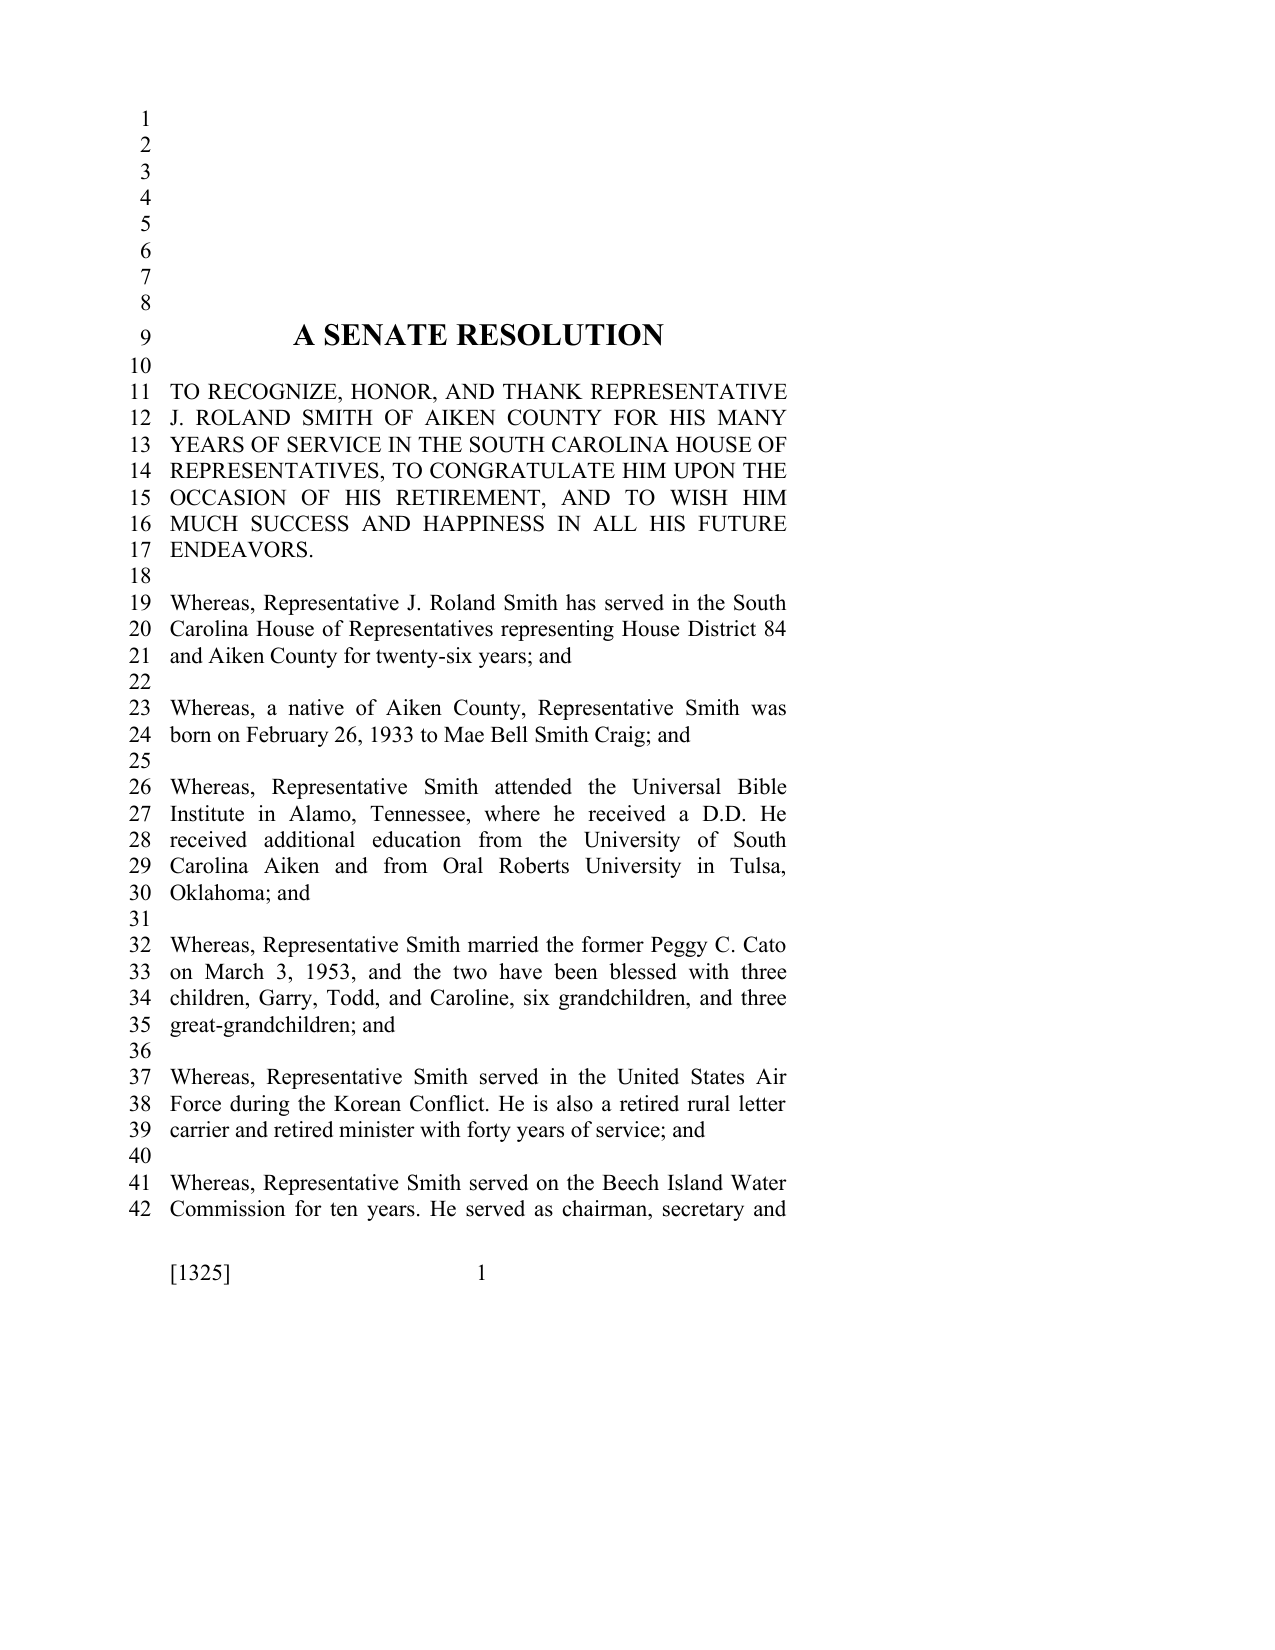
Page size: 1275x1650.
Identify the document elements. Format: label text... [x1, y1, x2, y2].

text Whereas, Representative J. Roland Smith has served in the South Carolina House of Representatives representing House District 84 and Aiken County for twenty-six years; and [169, 589, 787, 668]
text Whereas, Representative Smith served in the United States Air Force during the Korean Conflict. He is also a retired rural letter carrier and retired minister with forty years of service; and [169, 1063, 787, 1142]
text Whereas, Representative Smith attended the Universal Bible Institute in Alamo, Tennessee, where he received a D.D. He received additional education from the University of South Carolina Aiken and from Oral Roberts University in Tulsa, Oklahoma; and [169, 773, 787, 905]
text Whereas, a native of Aiken County, Representative Smith was born on February 26, 1933 to Mae Bell Smith Craig; and [169, 694, 787, 747]
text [169, 1169, 787, 1221]
text A SENATE RESOLUTION [169, 316, 787, 352]
text Whereas, Representative Smith married the former Peggy C. Cato on March 3, 1953, and the two have been blessed with three children, Garry, Todd, and Caroline, six grandchildren, and three great-grandchildren; and [169, 932, 787, 1037]
text TO RECOGNIZE, HONOR, AND THANK REPRESENTATIVE J. ROLAND SMITH OF AIKEN COUNTY FOR HIS MANY YEARS OF SERVICE IN THE SOUTH CAROLINA HOUSE OF REPRESENTATIVES, TO CONGRATULATE HIM UPON THE OCCASION OF HIS RETIREMENT, AND TO WISH HIM MUCH SUCCESS AND HAPPINESS IN ALL HIS FUTURE ENDEAVORS. [169, 378, 787, 563]
